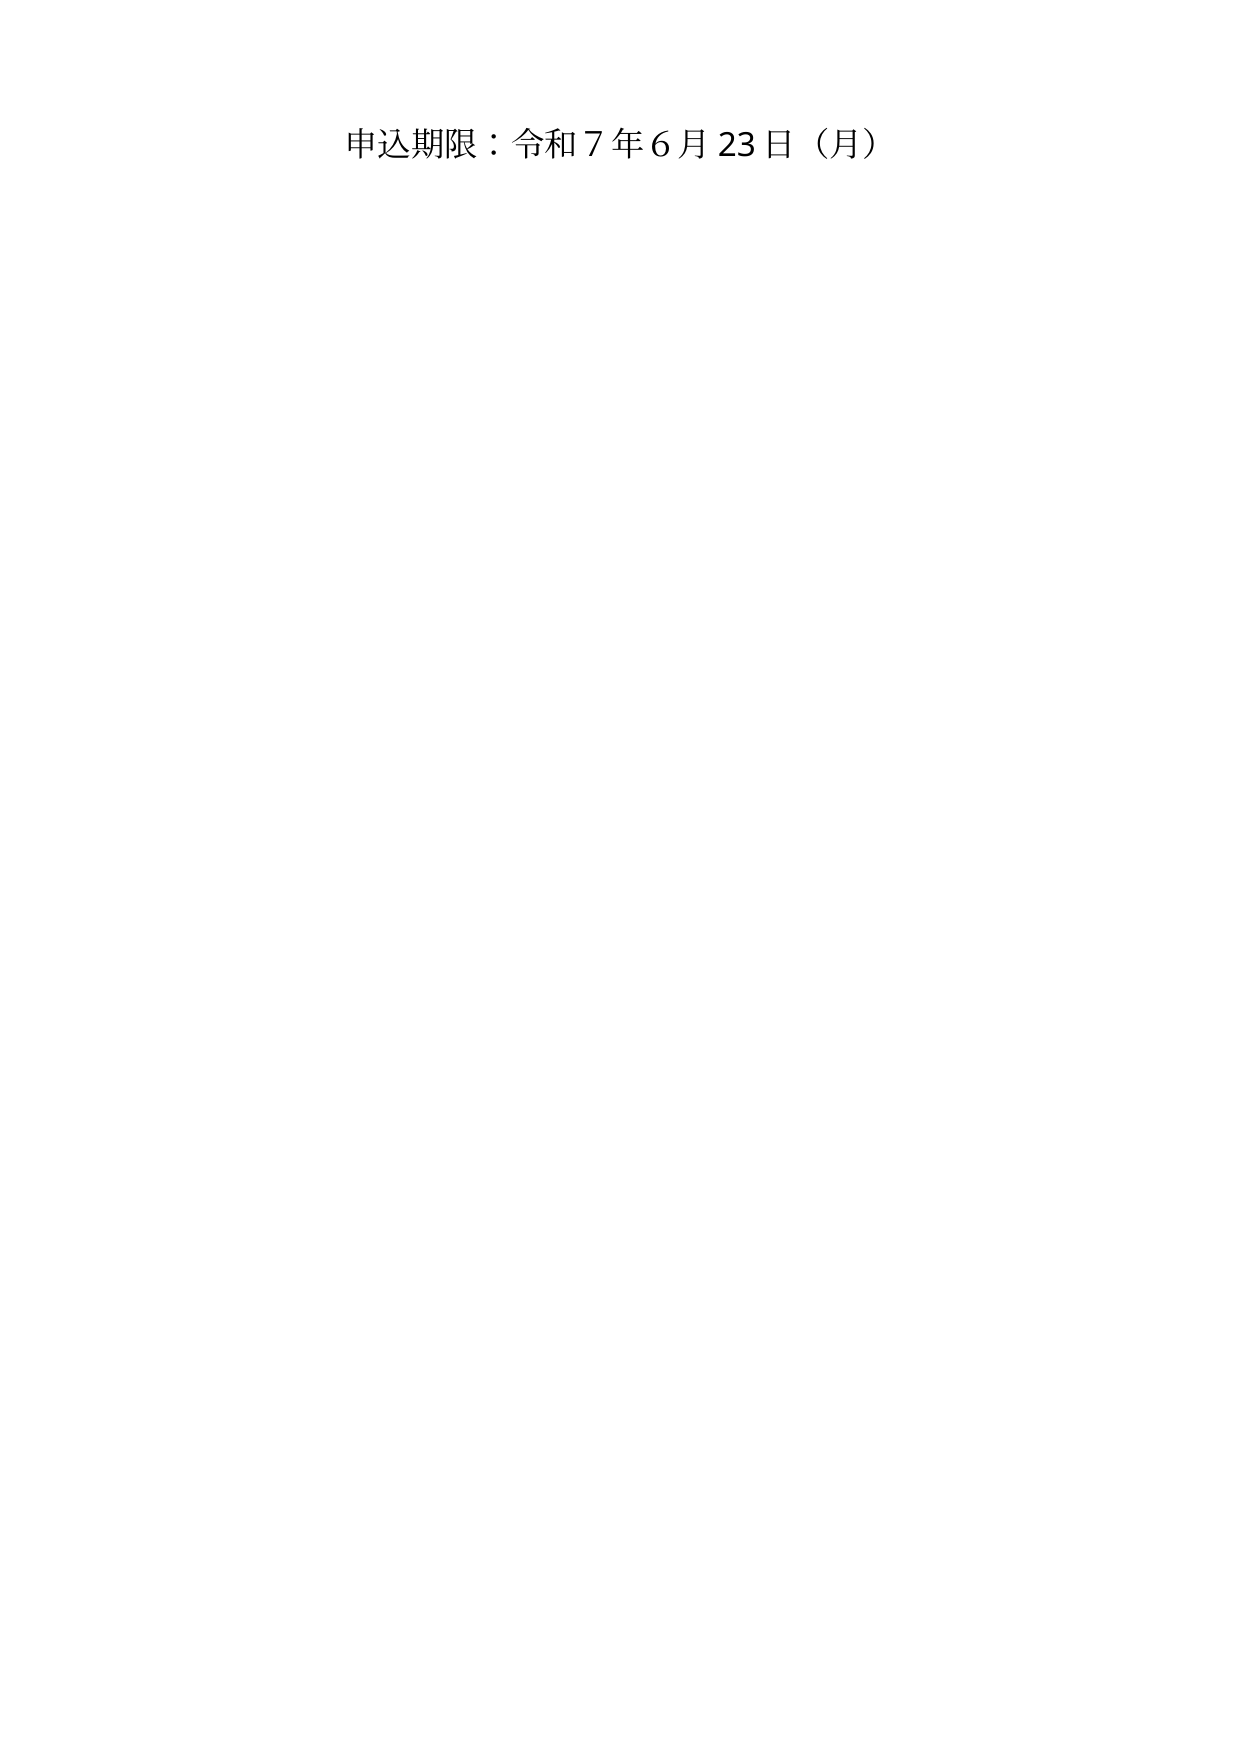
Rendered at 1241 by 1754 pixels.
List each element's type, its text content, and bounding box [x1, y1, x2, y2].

text 申込期限：令和７年６月23日（月） [112, 104, 1128, 179]
